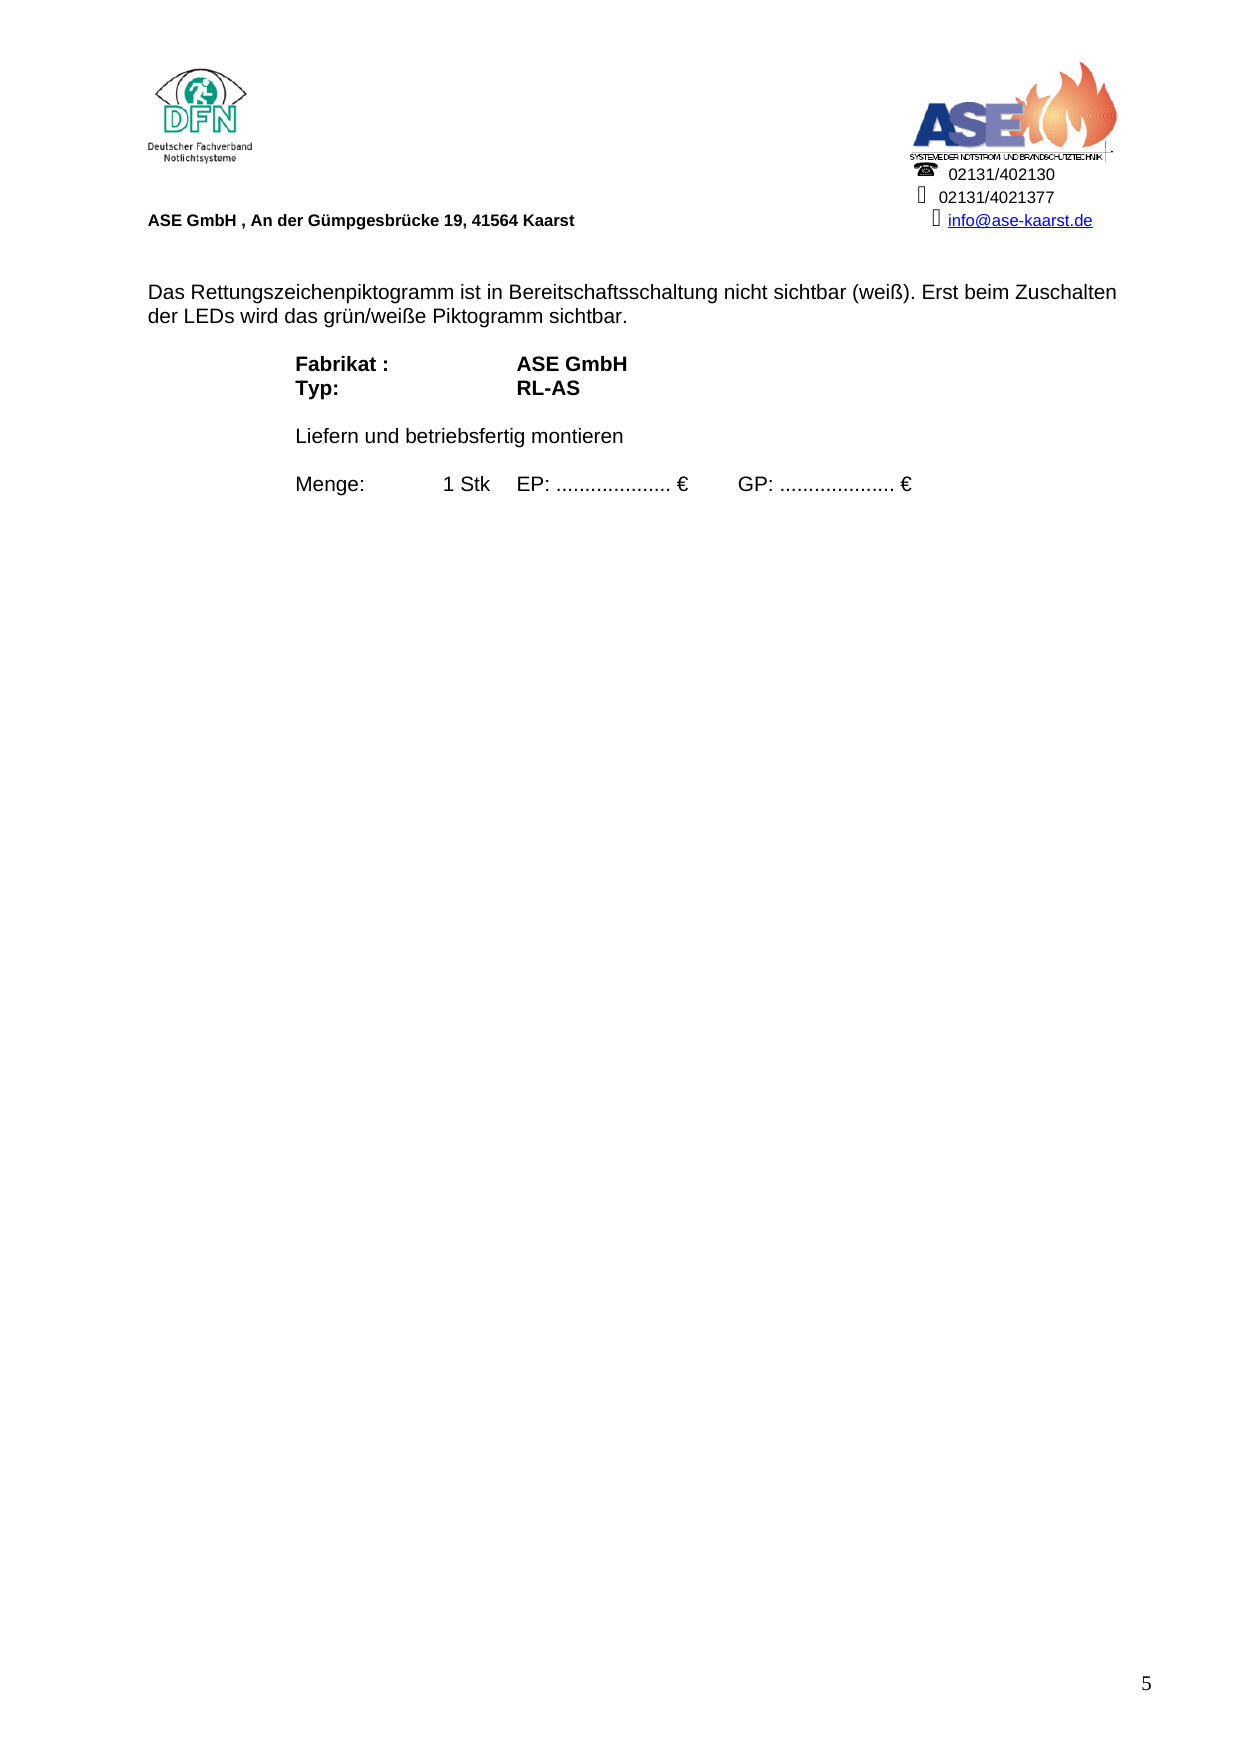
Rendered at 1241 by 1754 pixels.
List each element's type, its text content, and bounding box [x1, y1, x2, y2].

text Typ: RL-AS [221, 375, 1152, 399]
text Menge: 1 Stk EP: .................... € GP: .................... € [221, 471, 1152, 495]
text Liefern und betriebsfertig montieren [221, 423, 1152, 447]
text Das Rettungszeichenpiktogramm ist in Bereitschaftsschaltung nicht sichtbar (weiß). Erst beim Zuschalten der LEDs wird das grün/weiße Piktogramm sichtbar. [148, 279, 1122, 327]
text Fabrikat : ASE GmbH [221, 351, 1152, 375]
